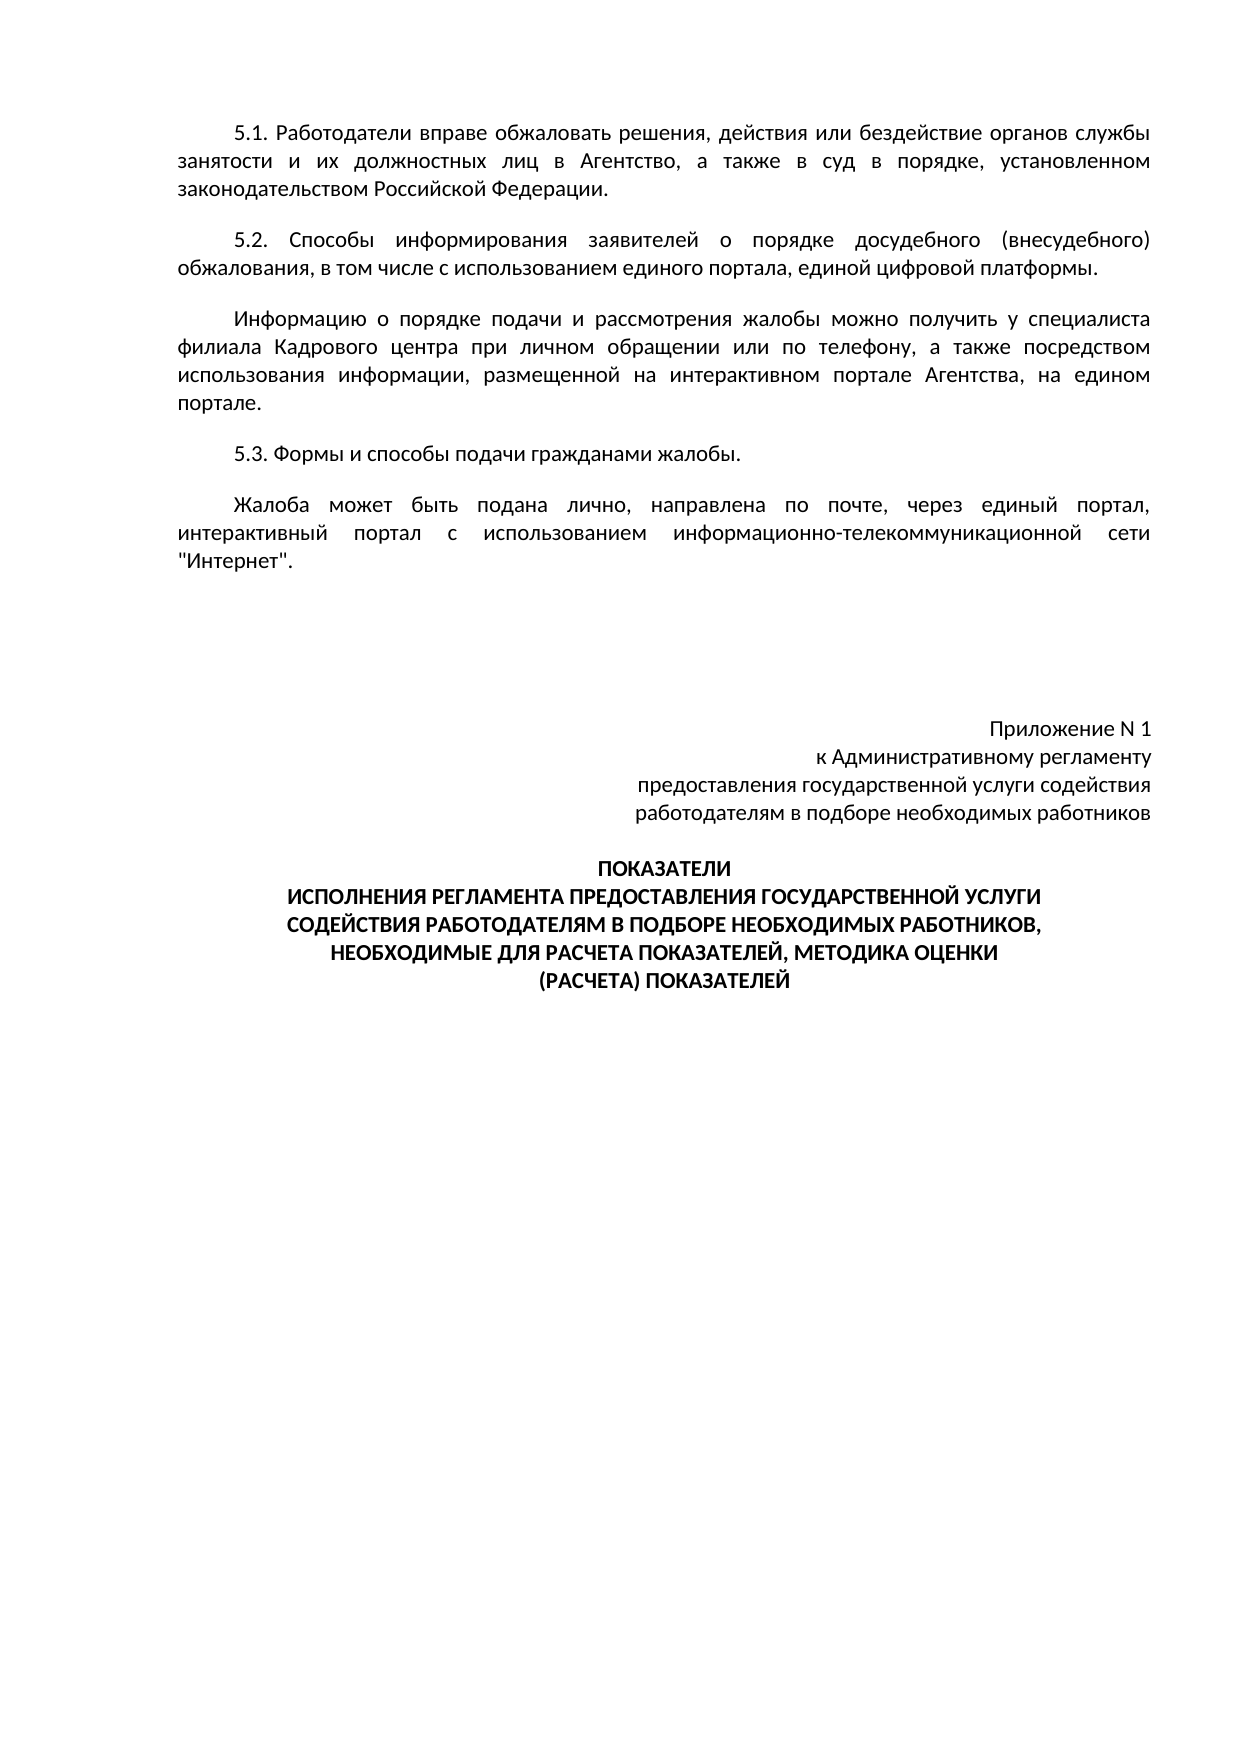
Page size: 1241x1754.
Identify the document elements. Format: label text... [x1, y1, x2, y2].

title ИСПОЛНЕНИЯ РЕГЛАМЕНТА ПРЕДОСТАВЛЕНИЯ ГОСУДАРСТВЕННОЙ УСЛУГИ [177, 882, 1152, 910]
text предоставления государственной услуги содействия [177, 770, 1152, 798]
text 5.3. Формы и способы подачи гражданами жалобы. [177, 439, 1152, 467]
title ПОКАЗАТЕЛИ [177, 854, 1152, 882]
title НЕОБХОДИМЫЕ ДЛЯ РАСЧЕТА ПОКАЗАТЕЛЕЙ, МЕТОДИКА ОЦЕНКИ [177, 938, 1152, 966]
text Приложение N 1 [177, 714, 1152, 742]
title (РАСЧЕТА) ПОКАЗАТЕЛЕЙ [177, 966, 1152, 994]
title СОДЕЙСТВИЯ РАБОТОДАТЕЛЯМ В ПОДБОРЕ НЕОБХОДИМЫХ РАБОТНИКОВ, [177, 910, 1152, 938]
text Информацию о порядке подачи и рассмотрения жалобы можно получить у специалиста филиала Кадрового центра при личном обращении или по телефону, а также посредством использования информации, размещенной на интерактивном портале Агентства, на едином портале. [177, 304, 1152, 416]
text 5.2. Способы информирования заявителей о порядке досудебного (внесудебного) обжалования, в том числе с использованием единого портала, единой цифровой платформы. [177, 225, 1152, 281]
text Жалоба может быть подана лично, направлена по почте, через единый портал, интерактивный портал с использованием информационно-телекоммуникационной сети "Интернет". [177, 490, 1152, 574]
text работодателям в подборе необходимых работников [177, 798, 1152, 826]
text к Административному регламенту [177, 742, 1152, 770]
text 5.1. Работодатели вправе обжаловать решения, действия или бездействие органов службы занятости и их должностных лиц в Агентство, а также в суд в порядке, установленном законодательством Российской Федерации. [177, 118, 1152, 202]
